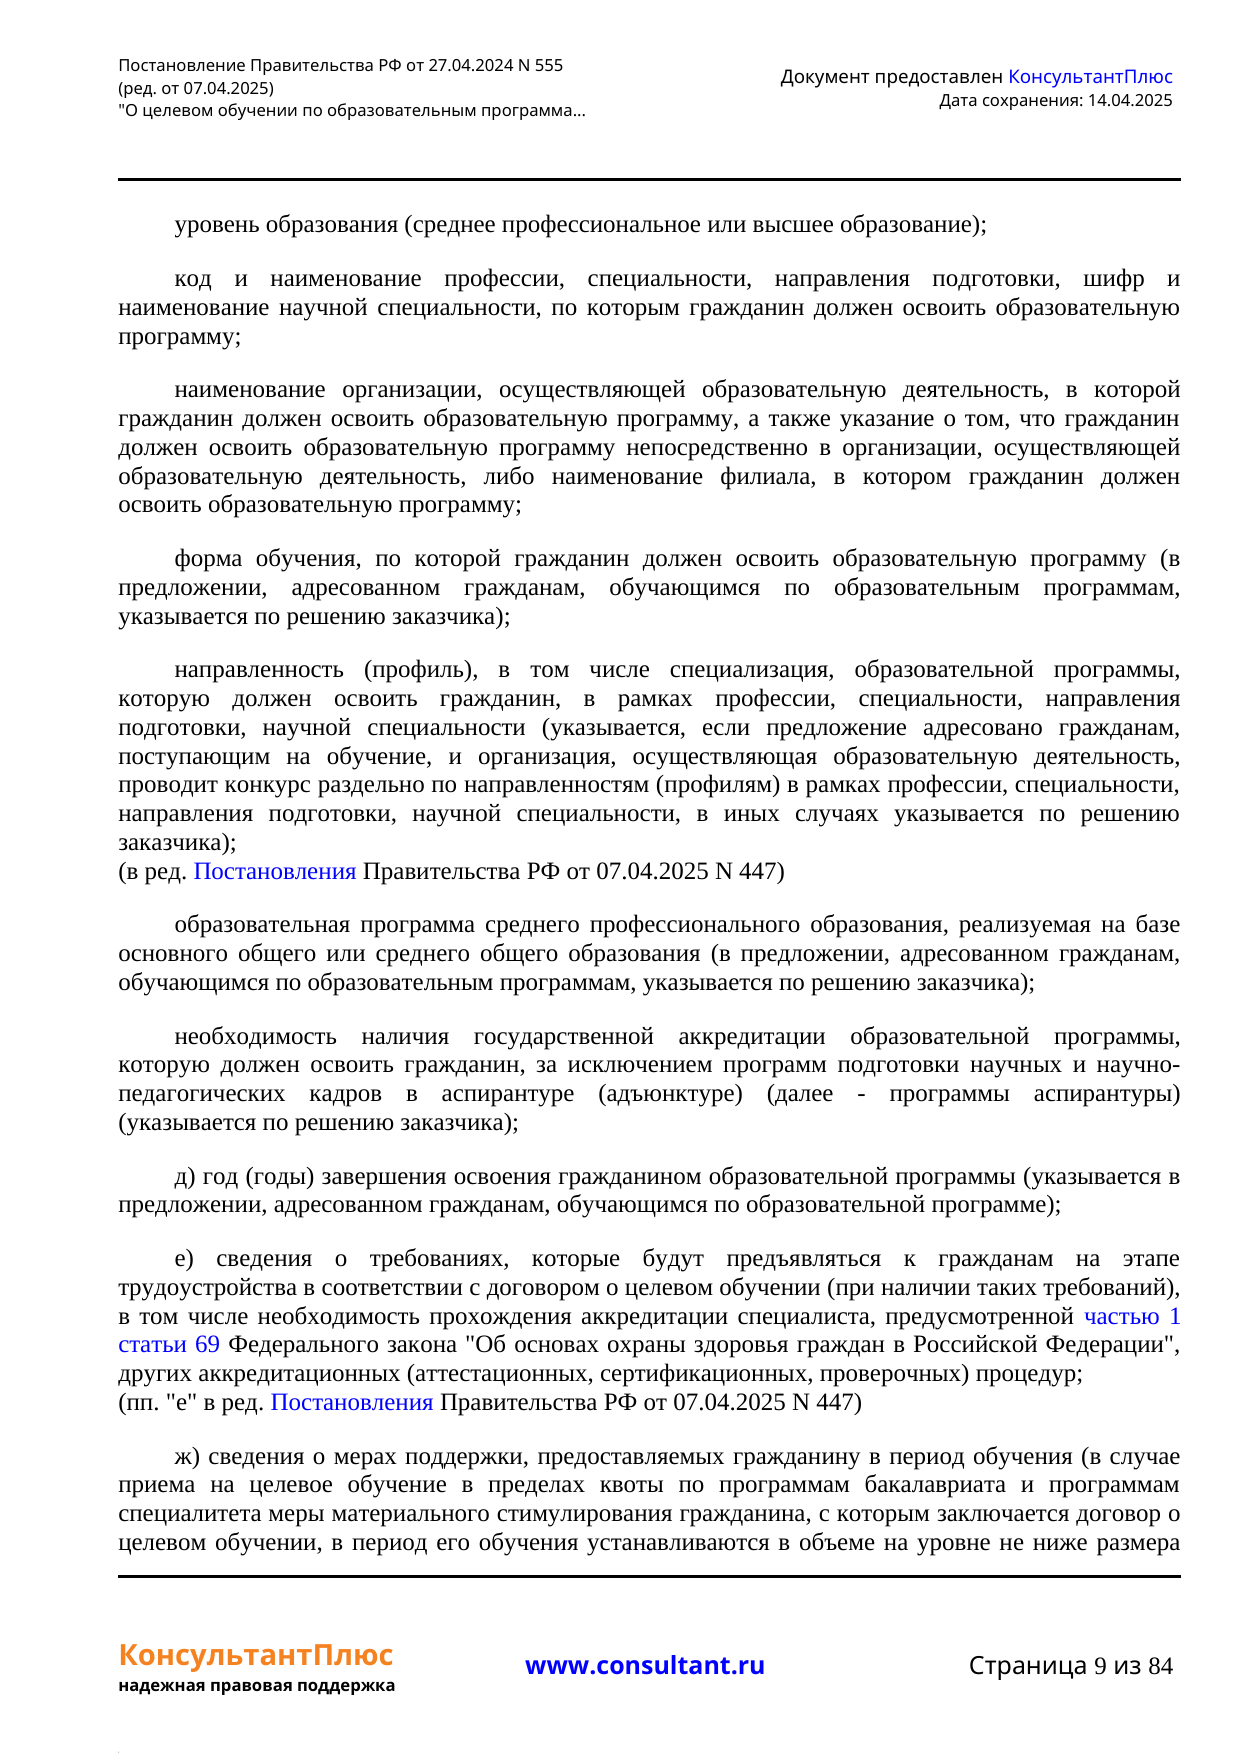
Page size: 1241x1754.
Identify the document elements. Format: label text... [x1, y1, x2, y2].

text форма обучения, по которой гражданин должен освоить образовательную программу (в предложении, адресованном гражданам, обучающимся по образовательным программам, указывается по решению заказчика); [118, 543, 1181, 629]
text е) сведения о требованиях, которые будут предъявляться к гражданам на этапе трудоустройства в соответствии с договором о целевом обучении (при наличии таких требований), в том числе необходимость прохождения аккредитации специалиста, предусмотренной частью 1 статьи 69 Федерального закона "Об основах охраны здоровья граждан в Российской Федерации", других аккредитационных (аттестационных, сертификационных, проверочных) процедур; [118, 1243, 1181, 1387]
text направленность (профиль), в том числе специализация, образовательной программы, которую должен освоить гражданин, в рамках профессии, специальности, направления подготовки, научной специальности (указывается, если предложение адресовано гражданам, поступающим на обучение, и организация, осуществляющая образовательную деятельность, проводит конкурс раздельно по направленностям (профилям) в рамках профессии, специальности, направления подготовки, научной специальности, в иных случаях указывается по решению заказчика); [118, 654, 1181, 856]
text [118, 1441, 1181, 1556]
text уровень образования (среднее профессиональное или высшее образование); [118, 209, 1181, 238]
text д) год (годы) завершения освоения гражданином образовательной программы (указывается в предложении, адресованном гражданам, обучающимся по образовательной программе); [118, 1161, 1181, 1218]
text (в ред. Постановления Правительства РФ от 07.04.2025 N 447) [118, 856, 1181, 884]
text необходимость наличия государственной аккредитации образовательной программы, которую должен освоить гражданин, за исключением программ подготовки научных и научно-педагогических кадров в аспирантуре (адъюнктуре) (далее - программы аспирантуры) (указывается по решению заказчика); [118, 1021, 1181, 1136]
text образовательная программа среднего профессионального образования, реализуемая на базе основного общего или среднего общего образования (в предложении, адресованном гражданам, обучающимся по образовательным программам, указывается по решению заказчика); [118, 909, 1181, 996]
text код и наименование профессии, специальности, направления подготовки, шифр и наименование научной специальности, по которым гражданин должен освоить образовательную программу; [118, 263, 1181, 349]
text (пп. "е" в ред. Постановления Правительства РФ от 07.04.2025 N 447) [118, 1387, 1181, 1416]
text наименование организации, осуществляющей образовательную деятельность, в которой гражданин должен освоить образовательную программу, а также указание о том, что гражданин должен освоить образовательную программу непосредственно в организации, осуществляющей образовательную деятельность, либо наименование филиала, в котором гражданин должен освоить образовательную программу; [118, 374, 1181, 518]
